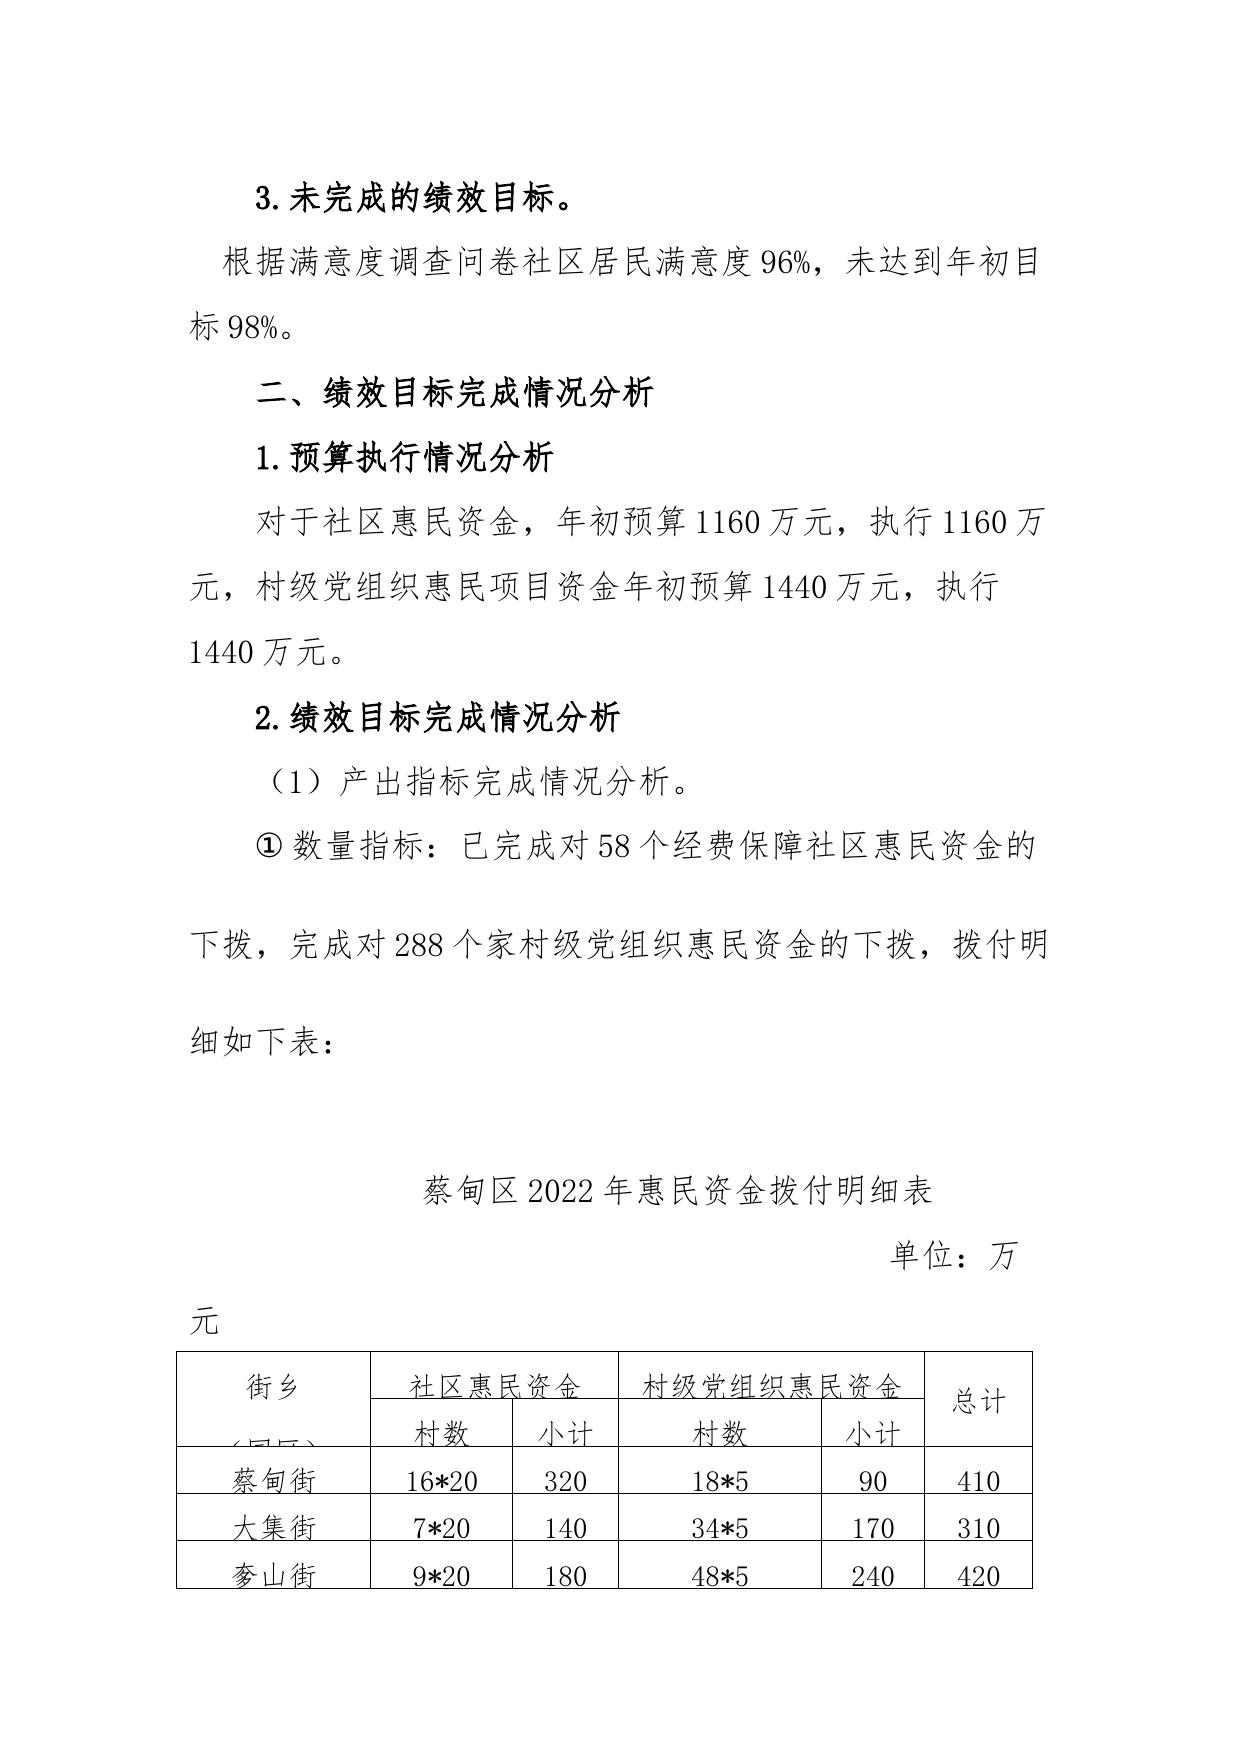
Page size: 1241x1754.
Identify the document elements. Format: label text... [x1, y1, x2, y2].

table_header 社区惠民资金 [371, 1352, 618, 1398]
table_cell 420 [925, 1541, 1032, 1587]
table_header 总计 [925, 1352, 1032, 1446]
text 二、绩效目标完成情况分析 [187, 357, 1053, 422]
table_cell 小计 [513, 1399, 618, 1446]
list 单位：万元 [187, 1221, 1053, 1351]
text ①数量指标：已完成对58个经费保障社区惠民资金的下拨，完成对288个家村级党组织惠民资金的下拨，拨付明细如下表： [187, 812, 1053, 1072]
text 2.绩效目标完成情况分析 [187, 682, 1053, 747]
table_cell 9*20 [371, 1541, 512, 1587]
table_header 街乡 （园区） [177, 1352, 370, 1446]
list 根据满意度调查问卷社区居民满意度96%，未达到年初目标98%。 [187, 227, 1053, 357]
table_cell 蔡甸街 [177, 1447, 370, 1493]
text 1.预算执行情况分析 [187, 422, 1053, 487]
table_cell 村数 [619, 1399, 821, 1446]
table_cell 48*5 [619, 1541, 821, 1587]
table_cell 310 [925, 1494, 1032, 1540]
table_cell 240 [822, 1541, 924, 1587]
table_cell 村数 [371, 1399, 512, 1446]
table_cell 140 [513, 1494, 618, 1540]
table_header 村级党组织惠民资金 [619, 1352, 924, 1398]
table_cell 16*20 [371, 1447, 512, 1493]
table_cell 34*5 [619, 1494, 821, 1540]
table_cell 18*5 [619, 1447, 821, 1493]
table_cell 320 [513, 1447, 618, 1493]
table_cell 大集街 [177, 1494, 370, 1540]
table_cell 7*20 [371, 1494, 512, 1540]
table_cell 90 [822, 1447, 924, 1493]
text （1）产出指标完成情况分析。 [187, 747, 1053, 812]
table_cell 奓山街 [177, 1541, 370, 1587]
table_cell 180 [513, 1541, 618, 1587]
table_cell 小计 [822, 1399, 924, 1446]
list 3.未完成的绩效目标。 [187, 162, 1053, 227]
list 蔡甸区2022年惠民资金拨付明细表 [187, 1156, 1053, 1221]
table_cell 170 [822, 1494, 924, 1540]
table_cell 410 [925, 1447, 1032, 1493]
text 对于社区惠民资金，年初预算1160万元，执行1160万元，村级党组织惠民项目资金年初预算1440万元，执行1440万元。 [187, 487, 1053, 682]
